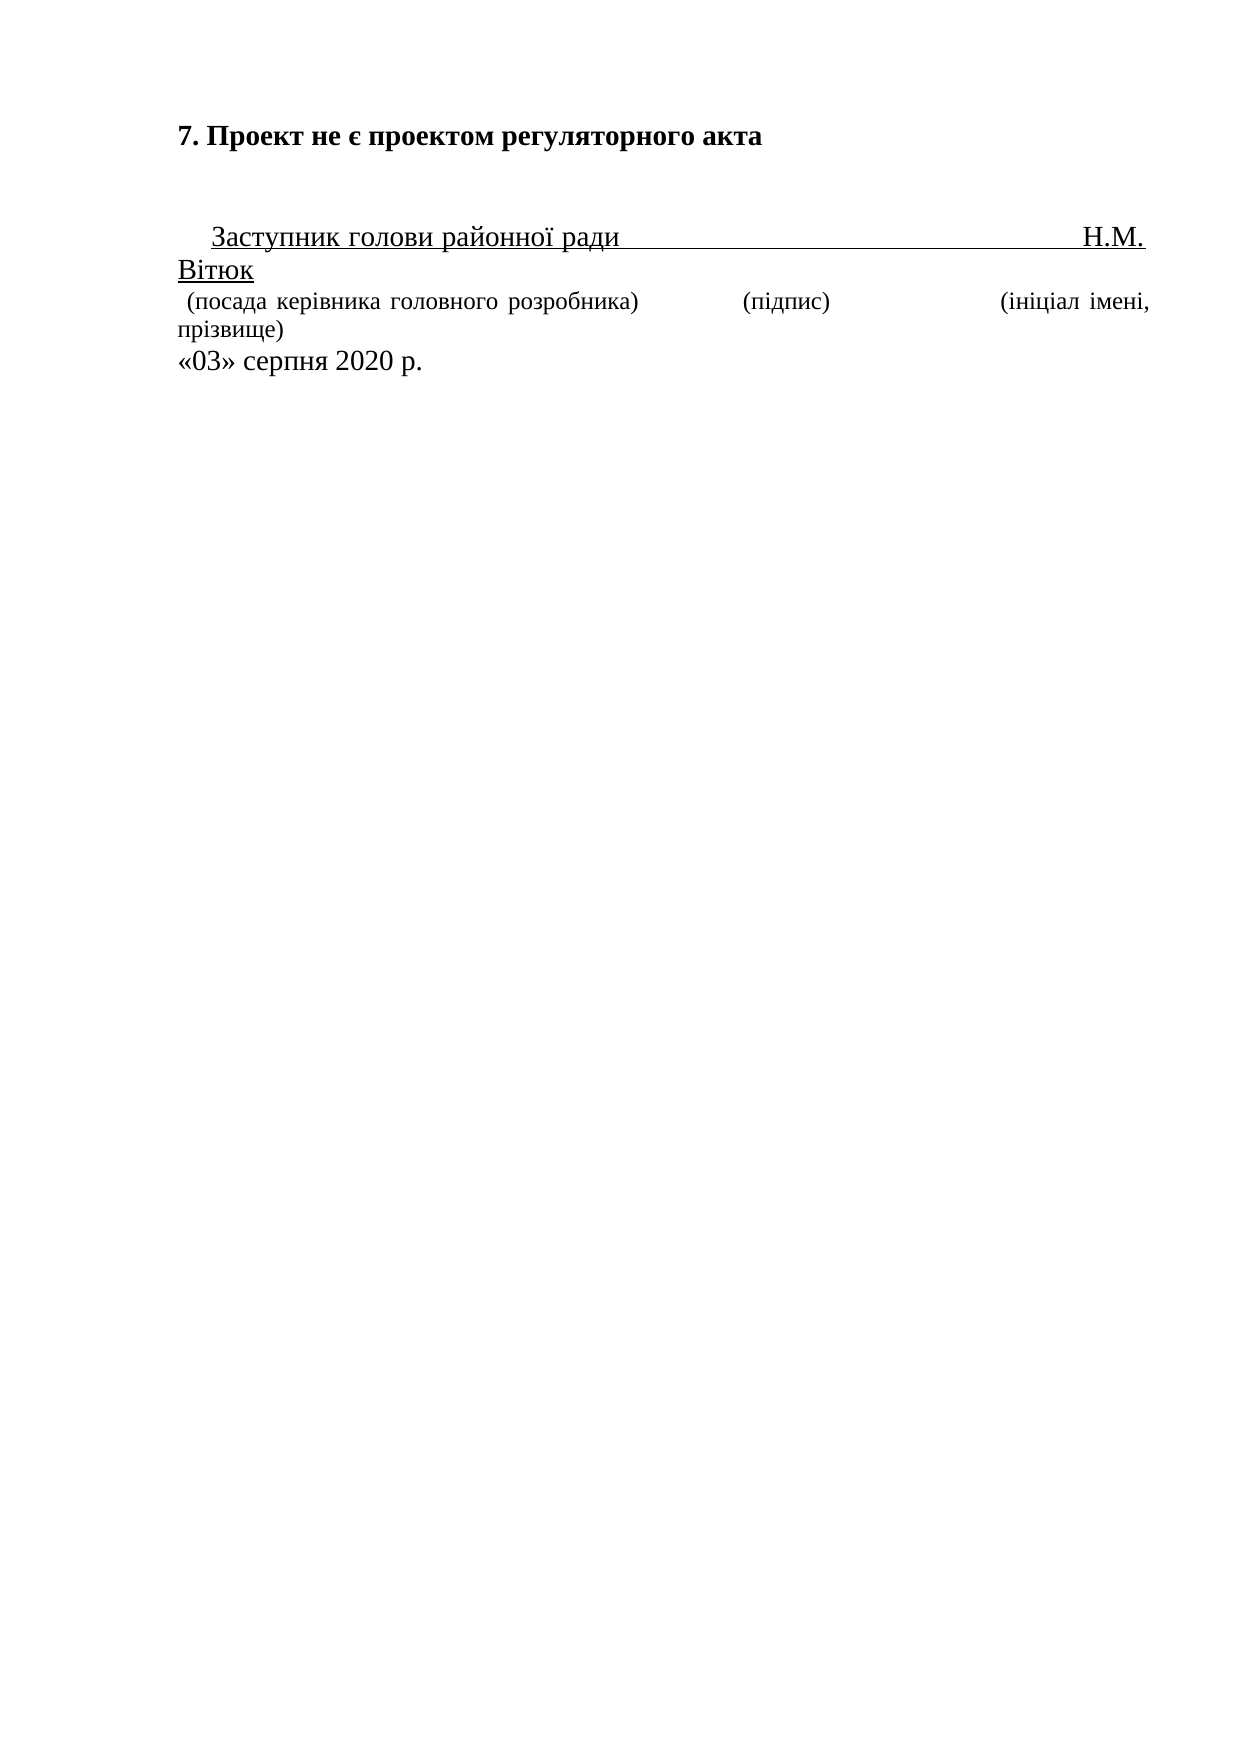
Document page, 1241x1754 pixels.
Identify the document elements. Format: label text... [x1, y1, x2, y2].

text (посада керівника головного розробника) (підпис) (ініціал імені, прізвище) [177, 286, 1152, 343]
text Заступник голови районної ради Н.М. Вітюк [177, 219, 1152, 286]
text 7. Проект не є проектом регуляторного акта [177, 118, 1152, 152]
text «03» серпня 2020 р. [177, 343, 1152, 377]
